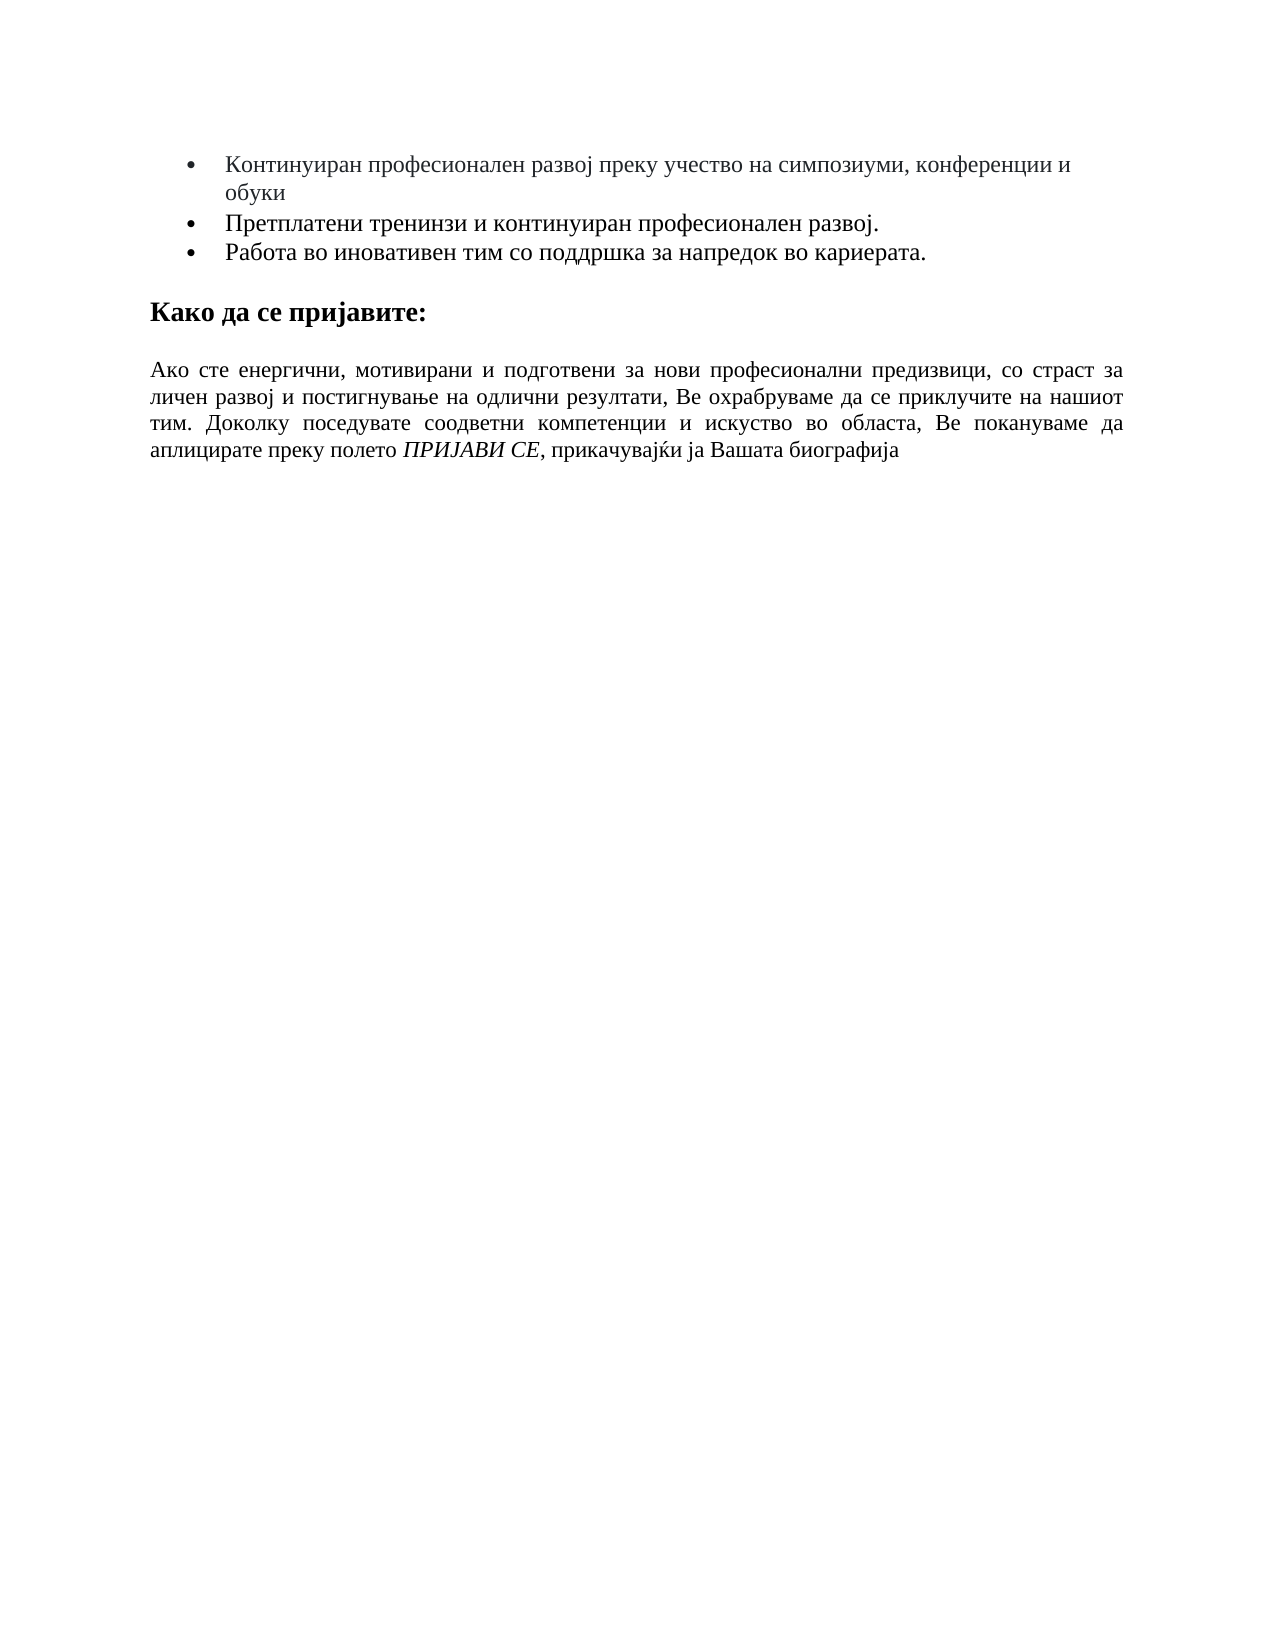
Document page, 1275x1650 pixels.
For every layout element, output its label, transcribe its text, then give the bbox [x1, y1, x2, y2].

list Работа во иновативен тим со поддршка за напредок во кариерата. [187, 237, 1125, 266]
text Ако сте енергични, мотивирани и подготвени за нови професионални предизвици, со страст за личен развој и постигнување на одлични резултати, Ве охрабруваме да се приклучите на нашиот тим. Доколку поседувате соодветни компетенции и искуство во областа, Ве покануваме да аплицирате преку полето ПРИЈАВИ СЕ, прикачувајќи ја Вашата биографија [150, 357, 1125, 462]
list Претплатени тренинзи и континуиран професионален развој. [187, 208, 1125, 237]
text Како да се пријавите: [150, 295, 1125, 327]
list Континуиран професионален развој преку учество на симпозиуми, конференции и обуки [187, 150, 1125, 205]
